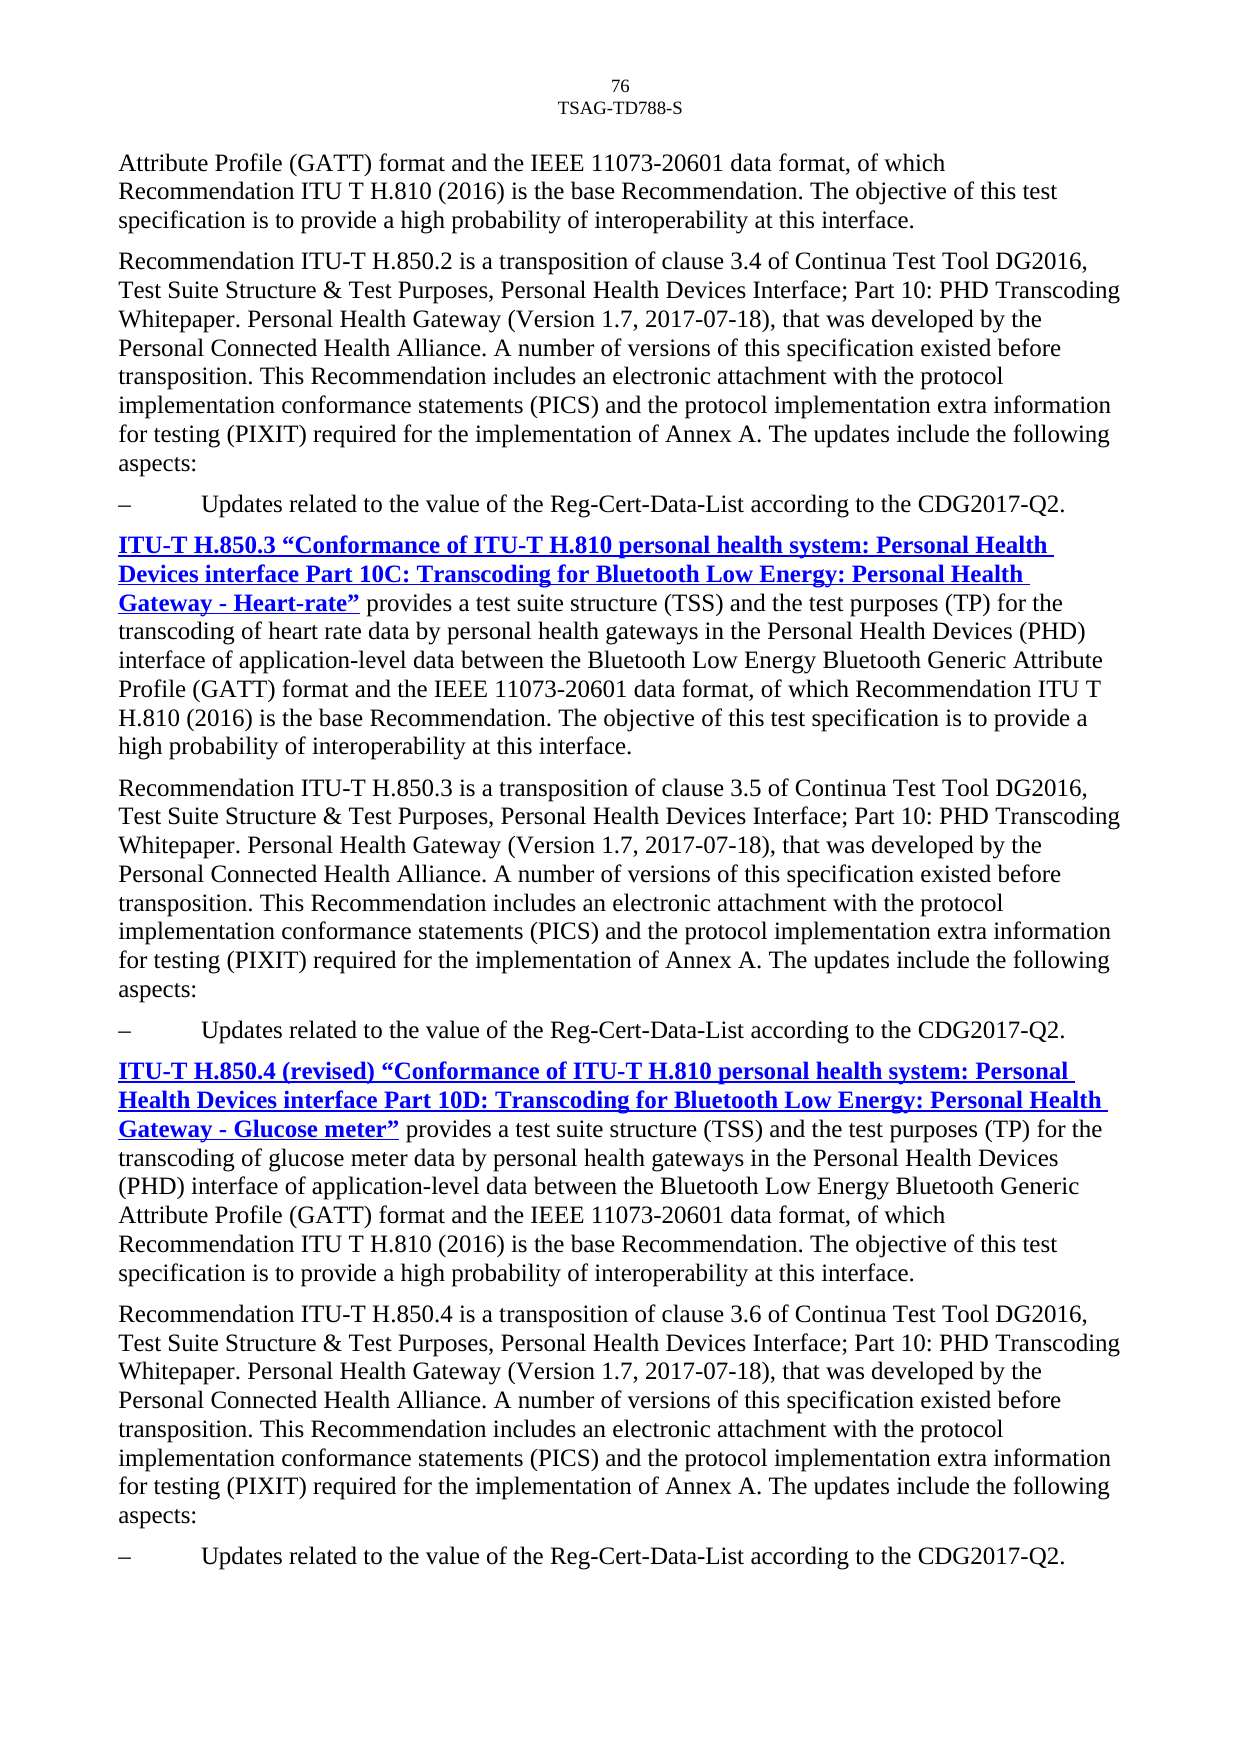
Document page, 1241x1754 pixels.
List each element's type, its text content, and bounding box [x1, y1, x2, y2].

text – Updates related to the value of the Reg-Cert-Data-List according to the CDG2017-Q2. [118, 489, 1122, 518]
text ITU-T H.850.4 (revised) “Conformance of ITU-T H.810 personal health system: Personal Health Devices interface Part 10D: Transcoding for Bluetooth Low Energy: Personal Health Gateway - Glucose meter” provides a test suite structure (TSS) and the test purposes (TP) for the transcoding of glucose meter data by personal health gateways in the Personal Health Devices (PHD) interface of application-level data between the Bluetooth Low Energy Bluetooth Generic Attribute Profile (GATT) format and the IEEE 11073-20601 data format, of which Recommendation ITU T H.810 (2016) is the base Recommendation. The objective of this test specification is to provide a high probability of interoperability at this interface. [118, 1056, 1122, 1286]
text Recommendation ITU-T H.850.3 is a transposition of clause 3.5 of Continua Test Tool DG2016, Test Suite Structure & Test Purposes, Personal Health Devices Interface; Part 10: PHD Transcoding Whitepaper. Personal Health Gateway (Version 1.7, 2017-07-18), that was developed by the Personal Connected Health Alliance. A number of versions of this specification existed before transposition. This Recommendation includes an electronic attachment with the protocol implementation conformance statements (PICS) and the protocol implementation extra information for testing (PIXIT) required for the implementation of Annex A. The updates include the following aspects: [118, 773, 1122, 1003]
text – Updates related to the value of the Reg-Cert-Data-List according to the CDG2017-Q2. [118, 1015, 1122, 1044]
text Recommendation ITU-T H.850.2 is a transposition of clause 3.4 of Continua Test Tool DG2016, Test Suite Structure & Test Purposes, Personal Health Devices Interface; Part 10: PHD Transcoding Whitepaper. Personal Health Gateway (Version 1.7, 2017-07-18), that was developed by the Personal Connected Health Alliance. A number of versions of this specification existed before transposition. This Recommendation includes an electronic attachment with the protocol implementation conformance statements (PICS) and the protocol implementation extra information for testing (PIXIT) required for the implementation of Annex A. The updates include the following aspects: [118, 246, 1122, 476]
text Recommendation ITU-T H.850.4 is a transposition of clause 3.6 of Continua Test Tool DG2016, Test Suite Structure & Test Purposes, Personal Health Devices Interface; Part 10: PHD Transcoding Whitepaper. Personal Health Gateway (Version 1.7, 2017-07-18), that was developed by the Personal Connected Health Alliance. A number of versions of this specification existed before transposition. This Recommendation includes an electronic attachment with the protocol implementation conformance statements (PICS) and the protocol implementation extra information for testing (PIXIT) required for the implementation of Annex A. The updates include the following aspects: [118, 1299, 1122, 1529]
text – Updates related to the value of the Reg-Cert-Data-List according to the CDG2017-Q2. [118, 1541, 1122, 1570]
text ITU-T H.850.3 “Conformance of ITU-T H.810 personal health system: Personal Health Devices interface Part 10C: Transcoding for Bluetooth Low Energy: Personal Health Gateway - Heart-rate” provides a test suite structure (TSS) and the test purposes (TP) for the transcoding of heart rate data by personal health gateways in the Personal Health Devices (PHD) interface of application-level data between the Bluetooth Low Energy Bluetooth Generic Attribute Profile (GATT) format and the IEEE 11073-20601 data format, of which Recommendation ITU T H.810 (2016) is the base Recommendation. The objective of this test specification is to provide a high probability of interoperability at this interface. [118, 530, 1122, 760]
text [118, 148, 1122, 234]
